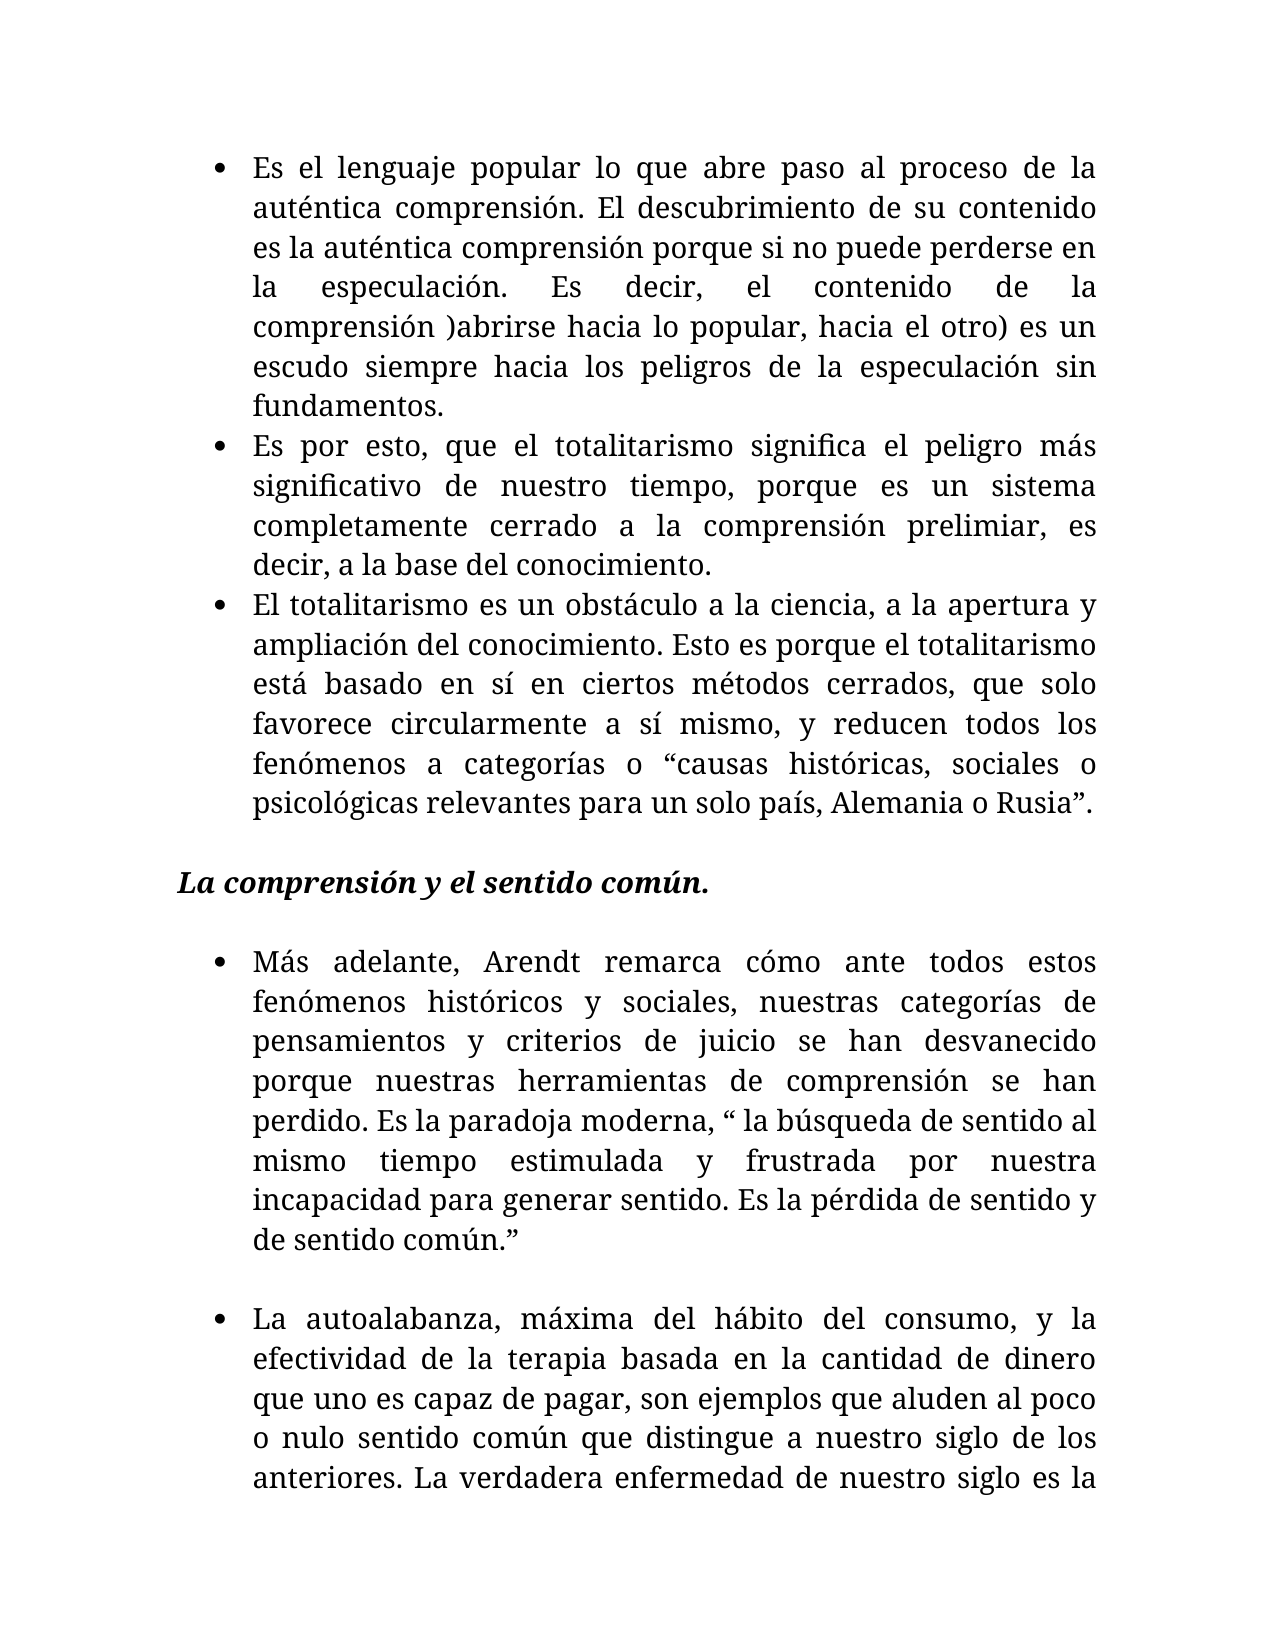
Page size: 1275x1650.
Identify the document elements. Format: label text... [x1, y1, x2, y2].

list El totalitarismo es un obstáculo a la ciencia, a la apertura y ampliación del conocimiento. Esto es porque el totalitarismo está basado en sí en ciertos métodos cerrados, que solo favorece circularmente a sí mismo, y reducen todos los fenómenos a categorías o “causas históricas, sociales o psicológicas relevantes para un solo país, Alemania o Rusia”. [215, 584, 1098, 822]
list Más adelante, Arendt remarca cómo ante todos estos fenómenos históricos y sociales, nuestras categorías de pensamientos y criterios de juicio se han desvanecido porque nuestras herramientas de comprensión se han perdido. Es la paradoja moderna, “ la búsqueda de sentido al mismo tiempo estimulada y frustrada por nuestra incapacidad para generar sentido. Es la pérdida de sentido y de sentido común.” [215, 941, 1098, 1259]
text La comprensión y el sentido común. [177, 862, 1098, 902]
list Es por esto, que el totalitarismo significa el peligro más significativo de nuestro tiempo, porque es un sistema completamente cerrado a la comprensión prelimiar, es decir, a la base del conocimiento. [215, 425, 1098, 584]
list Es el lenguaje popular lo que abre paso al proceso de la auténtica comprensión. El descubrimiento de su contenido es la auténtica comprensión porque si no puede perderse en la especulación. Es decir, el contenido de la comprensión )abrirse hacia lo popular, hacia el otro) es un escudo siempre hacia los peligros de la especulación sin fundamentos. [215, 148, 1098, 425]
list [215, 1298, 1098, 1497]
